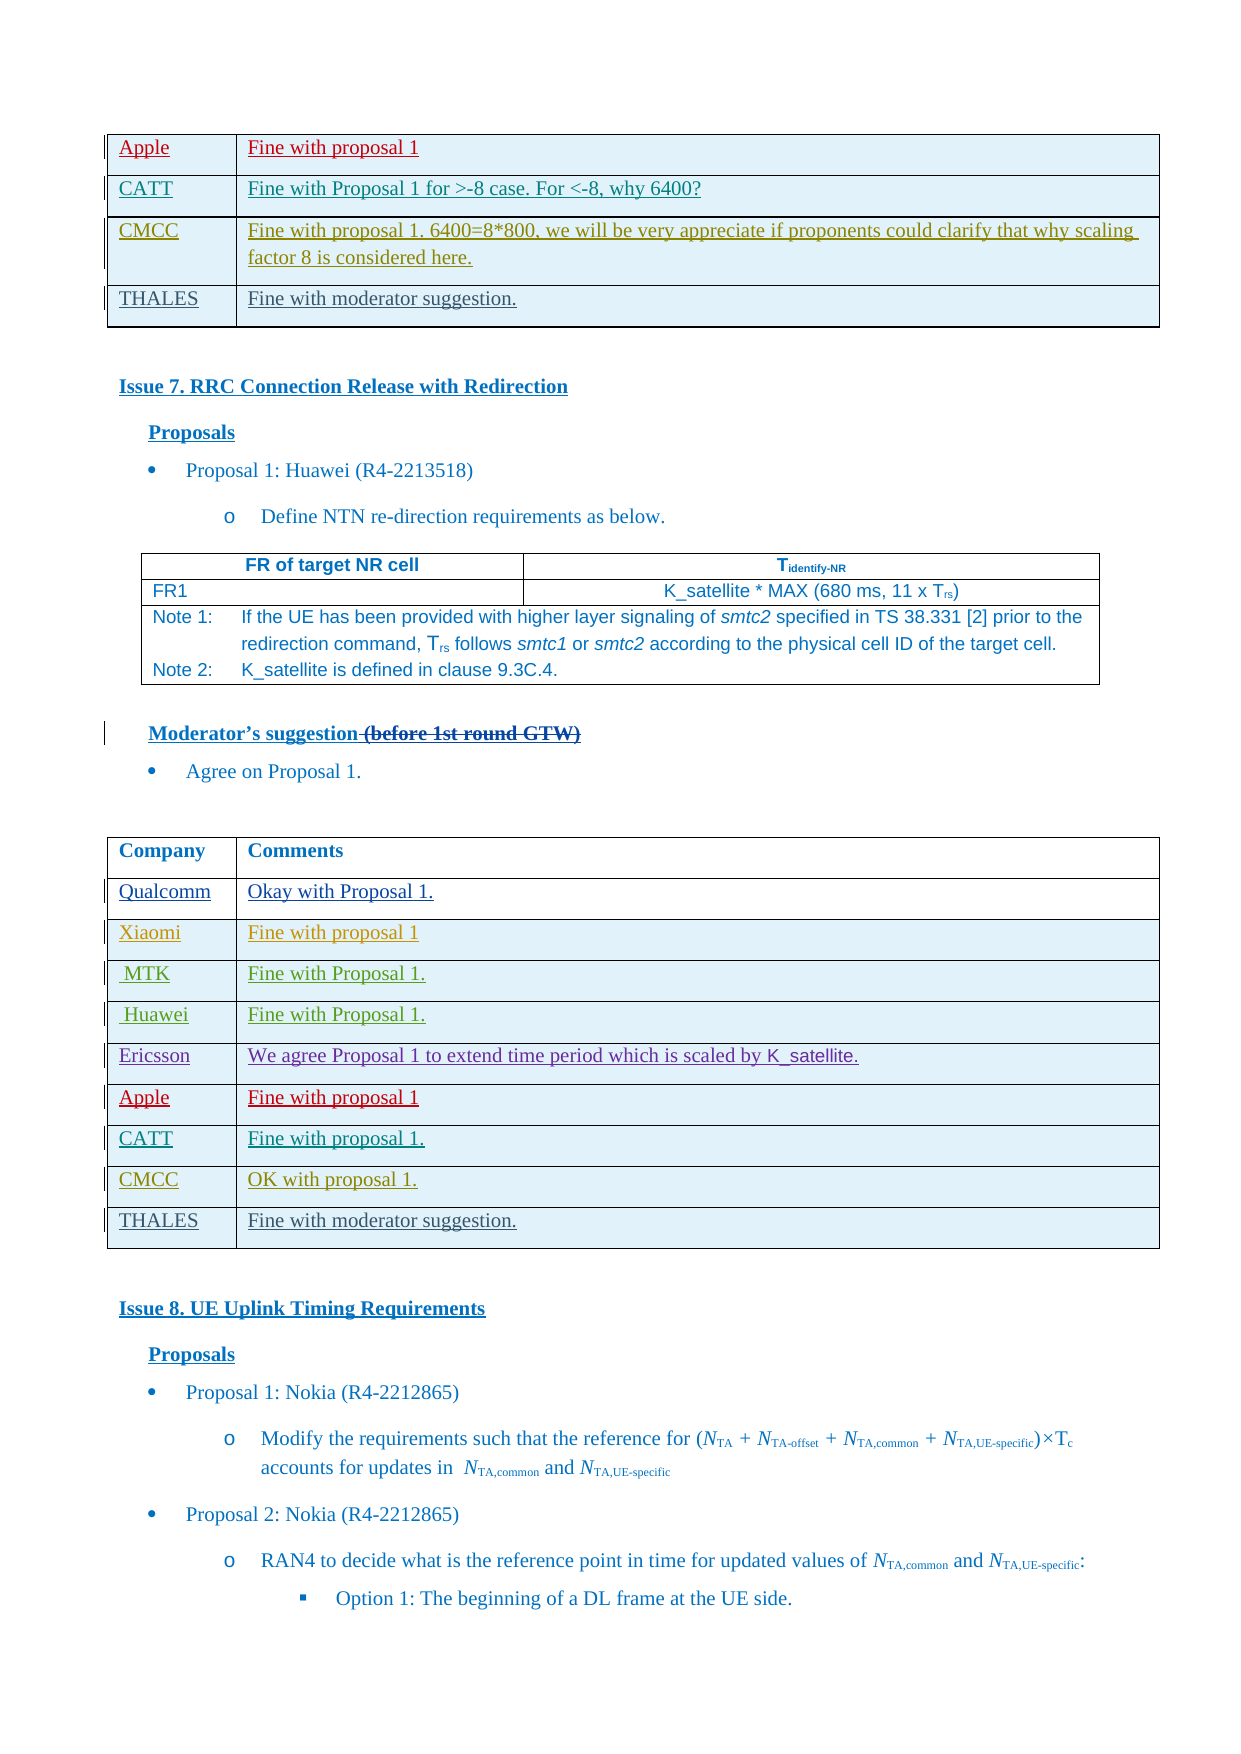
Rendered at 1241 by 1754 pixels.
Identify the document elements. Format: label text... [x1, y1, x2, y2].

list Option 1: The beginning of a DL frame at the UE side. [298, 1586, 1122, 1610]
table_cell FR1 [142, 580, 523, 605]
table_header Tidentify-NR [524, 554, 1099, 579]
list Proposal 1: Huawei (R4-2213518) [148, 458, 1122, 482]
list RAN4 to decide what is the reference point in time for updated values of NTA,common and NTA,UE-specific: [223, 1548, 1122, 1574]
text Issue 7. RRC Connection Release with Redirection [118, 374, 1122, 398]
list Agree on Proposal 1. [148, 759, 1122, 783]
list Define NTN re-direction requirements as below. [223, 504, 1122, 530]
table_cell [237, 879, 1159, 919]
table_cell K_satellite * MAX (680 ms, 11 x Trs) [524, 580, 1099, 605]
text Proposals [118, 420, 1122, 444]
list Proposal 1: Nokia (R4-2212865) [148, 1379, 1122, 1404]
text Issue 8. UE Uplink Timing Requirements [118, 1296, 1122, 1319]
text Moderator’s suggestion [118, 721, 1122, 745]
table_header Comments [237, 838, 1159, 878]
list Proposal 2: Nokia (R4-2212865) [148, 1502, 1122, 1526]
text Proposals [118, 1342, 1122, 1366]
table_cell [108, 879, 236, 919]
table_cell Note 1: If the UE has been provided with higher layer signaling of smtc2 specified in TS 38.331 [2] prior to the redirection command, Trs follows smtc1 or smtc2 according to the physical cell ID of the target cell. Note 2: K_satellite is defined in clause 9.3C.4. [142, 606, 1099, 683]
table_header FR of target NR cell [142, 554, 523, 579]
list Modify the requirements such that the reference for (NTA + NTA-offset + NTA,common + NTA,UE-specific)×Tc accounts for updates in NTA,common and NTA,UE-specific [223, 1426, 1122, 1479]
table_header Company [108, 838, 236, 878]
